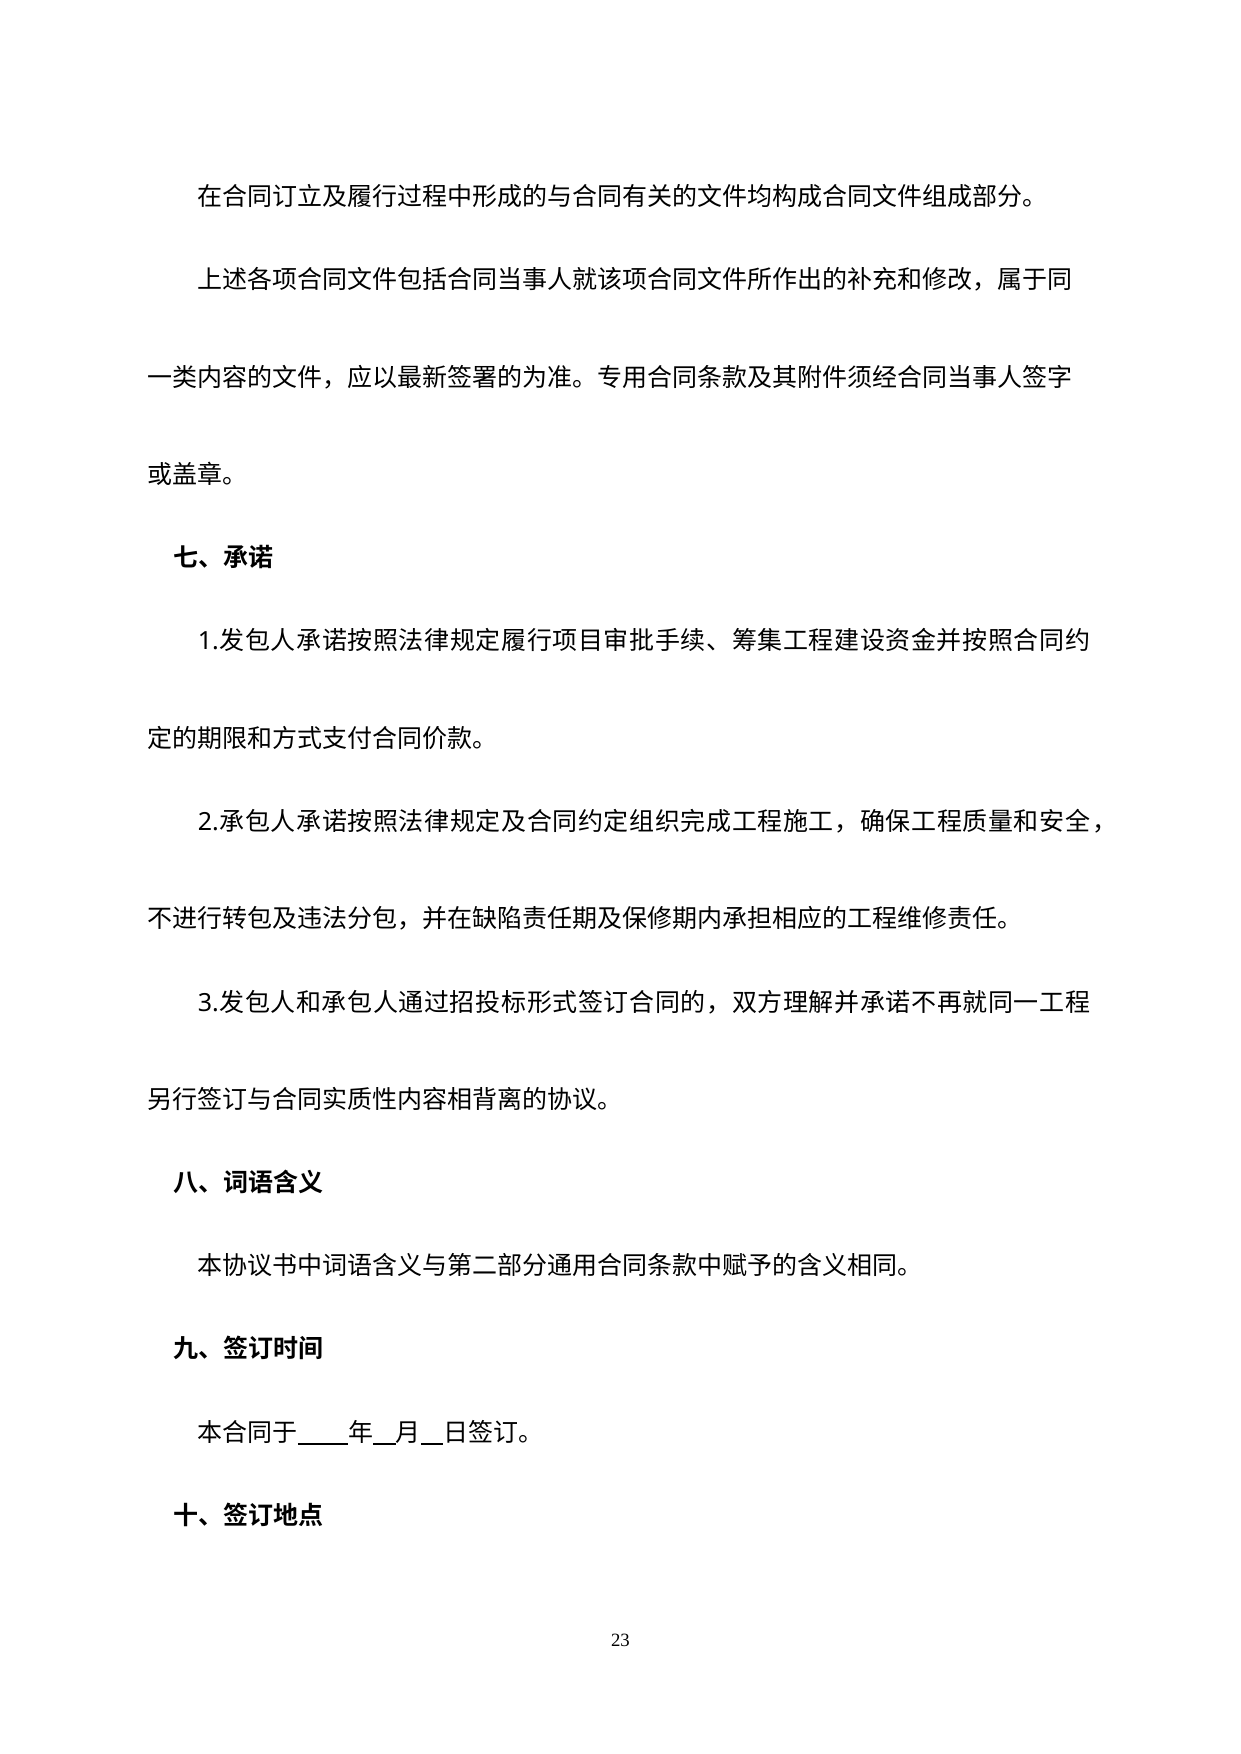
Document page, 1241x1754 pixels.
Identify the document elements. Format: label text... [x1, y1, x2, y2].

text 八、词语含义 [148, 1148, 1093, 1213]
text 3.发包人和承包人通过招投标形式签订合同的，双方理解并承诺不再就同一工程另行签订与合同实质性内容相背离的协议。 [148, 968, 1093, 1130]
text 2.承包人承诺按照法律规定及合同约定组织完成工程施工，确保工程质量和安全，不进行转包及违法分包，并在缺陷责任期及保修期内承担相应的工程维修责任。 [148, 787, 1093, 949]
text 1.发包人承诺按照法律规定履行项目审批手续、筹集工程建设资金并按照合同约定的期限和方式支付合同价款。 [148, 606, 1093, 769]
text 在合同订立及履行过程中形成的与合同有关的文件均构成合同文件组成部分。 [148, 162, 1093, 227]
text 九、签订时间 [148, 1314, 1093, 1379]
text 十、签订地点 [148, 1481, 1093, 1546]
text 七、承诺 [148, 523, 1093, 588]
text 本合同于 年 月 日签订。 [148, 1398, 1093, 1463]
text 上述各项合同文件包括合同当事人就该项合同文件所作出的补充和修改，属于同一类内容的文件，应以最新签署的为准。专用合同条款及其附件须经合同当事人签字或盖章。 [148, 245, 1093, 505]
text 本协议书中词语含义与第二部分通用合同条款中赋予的含义相同。 [148, 1231, 1093, 1296]
